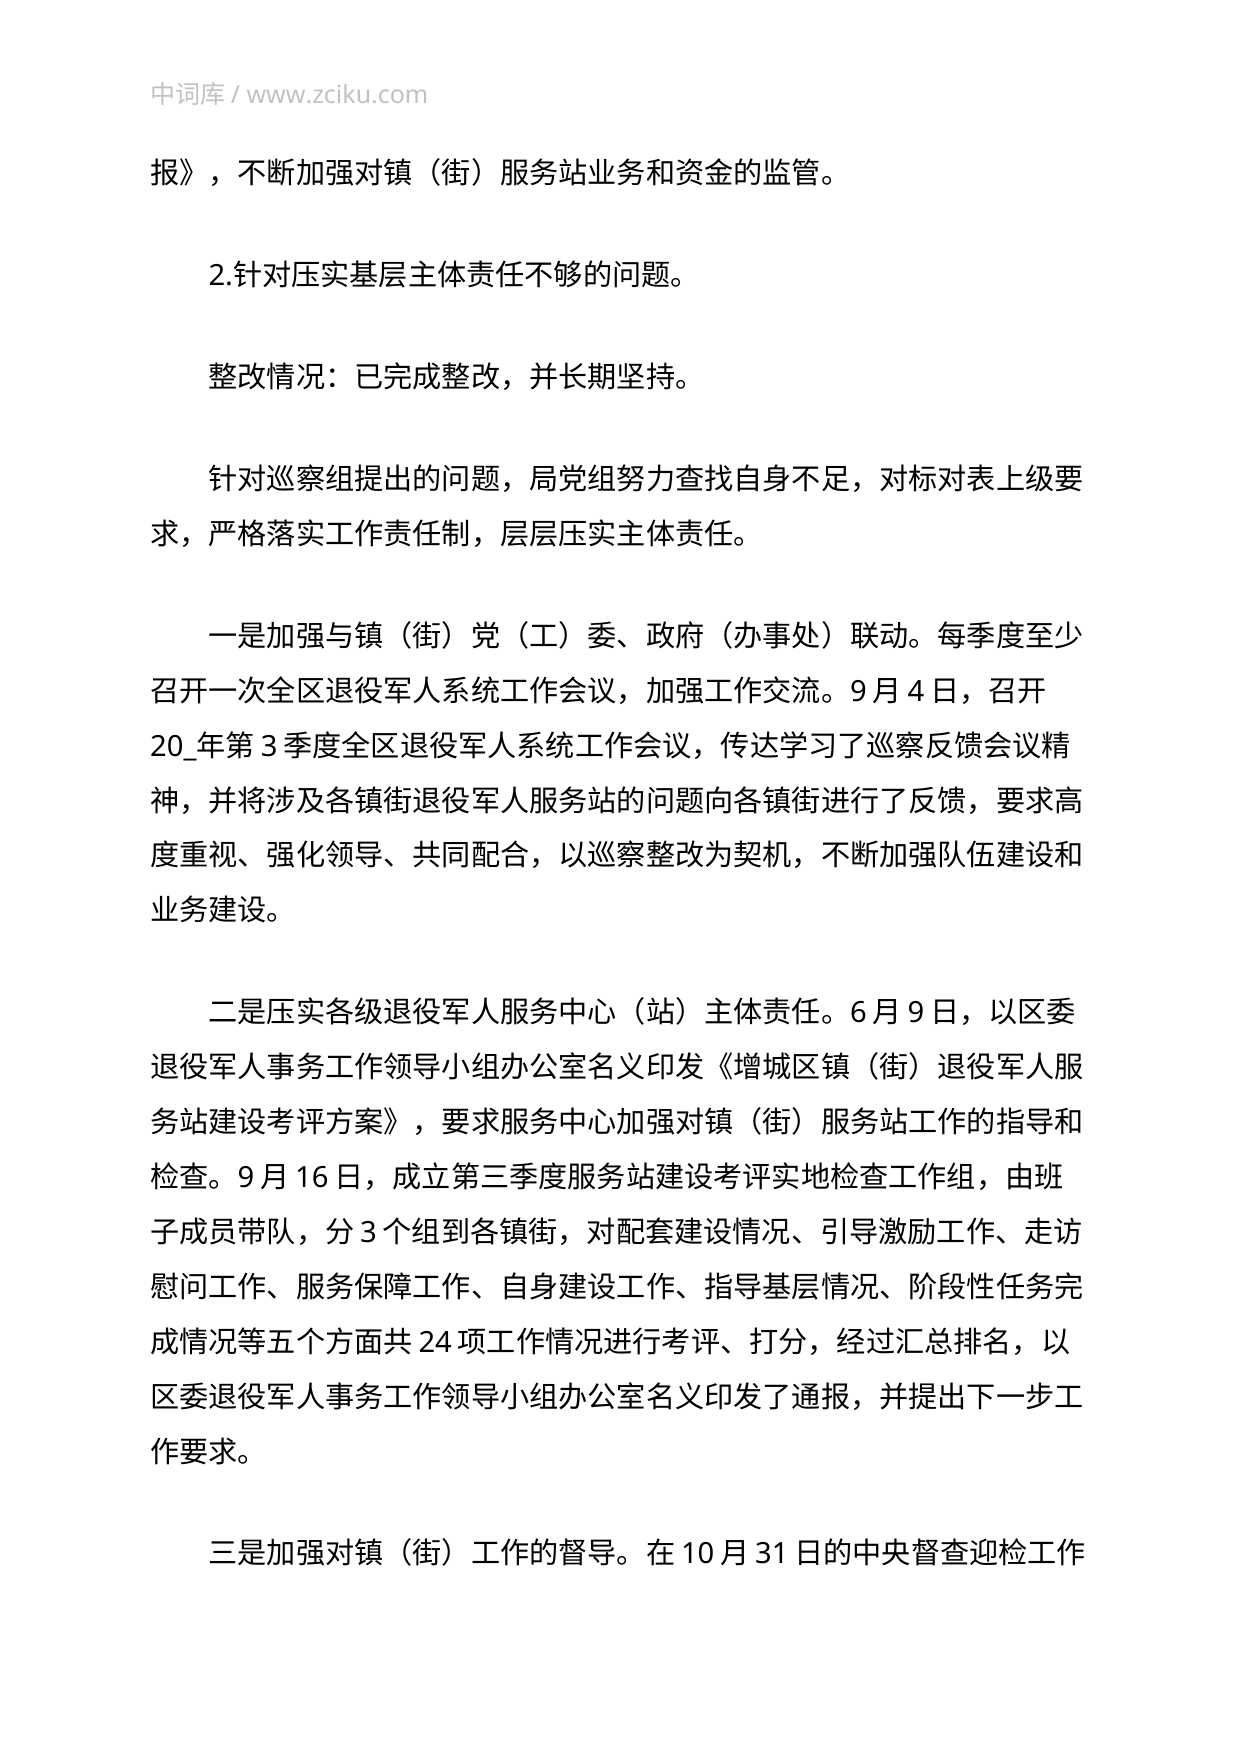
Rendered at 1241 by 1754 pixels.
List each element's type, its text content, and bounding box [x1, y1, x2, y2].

text 一是加强与镇（街）党（工）委、政府（办事处）联动。每季度至少召开一次全区退役军人系统工作会议，加强工作交流。9月4日，召开20_年第3季度全区退役军人系统工作会议，传达学习了巡察反馈会议精神，并将涉及各镇街退役军人服务站的问题向各镇街进行了反馈，要求高度重视、强化领导、共同配合，以巡察整改为契机，不断加强队伍建设和业务建设。 [150, 612, 1090, 929]
text 整改情况：已完成整改，并长期坚持。 [150, 354, 1090, 396]
text 针对巡察组提出的问题，局党组努力查找自身不足，对标对表上级要求，严格落实工作责任制，层层压实主体责任。 [150, 456, 1090, 553]
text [150, 150, 1090, 192]
text 二是压实各级退役军人服务中心（站）主体责任。6月9日，以区委退役军人事务工作领导小组办公室名义印发《增城区镇（街）退役军人服务站建设考评方案》，要求服务中心加强对镇（街）服务站工作的指导和检查。9月16日，成立第三季度服务站建设考评实地检查工作组，由班子成员带队，分3个组到各镇街，对配套建设情况、引导激励工作、走访慰问工作、服务保障工作、自身建设工作、指导基层情况、阶段性任务完成情况等五个方面共24项工作情况进行考评、打分，经过汇总排名，以区委退役军人事务工作领导小组办公室名义印发了通报，并提出下一步工作要求。 [150, 989, 1090, 1471]
text 2.针对压实基层主体责任不够的问题。 [150, 252, 1090, 294]
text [150, 1530, 1090, 1572]
